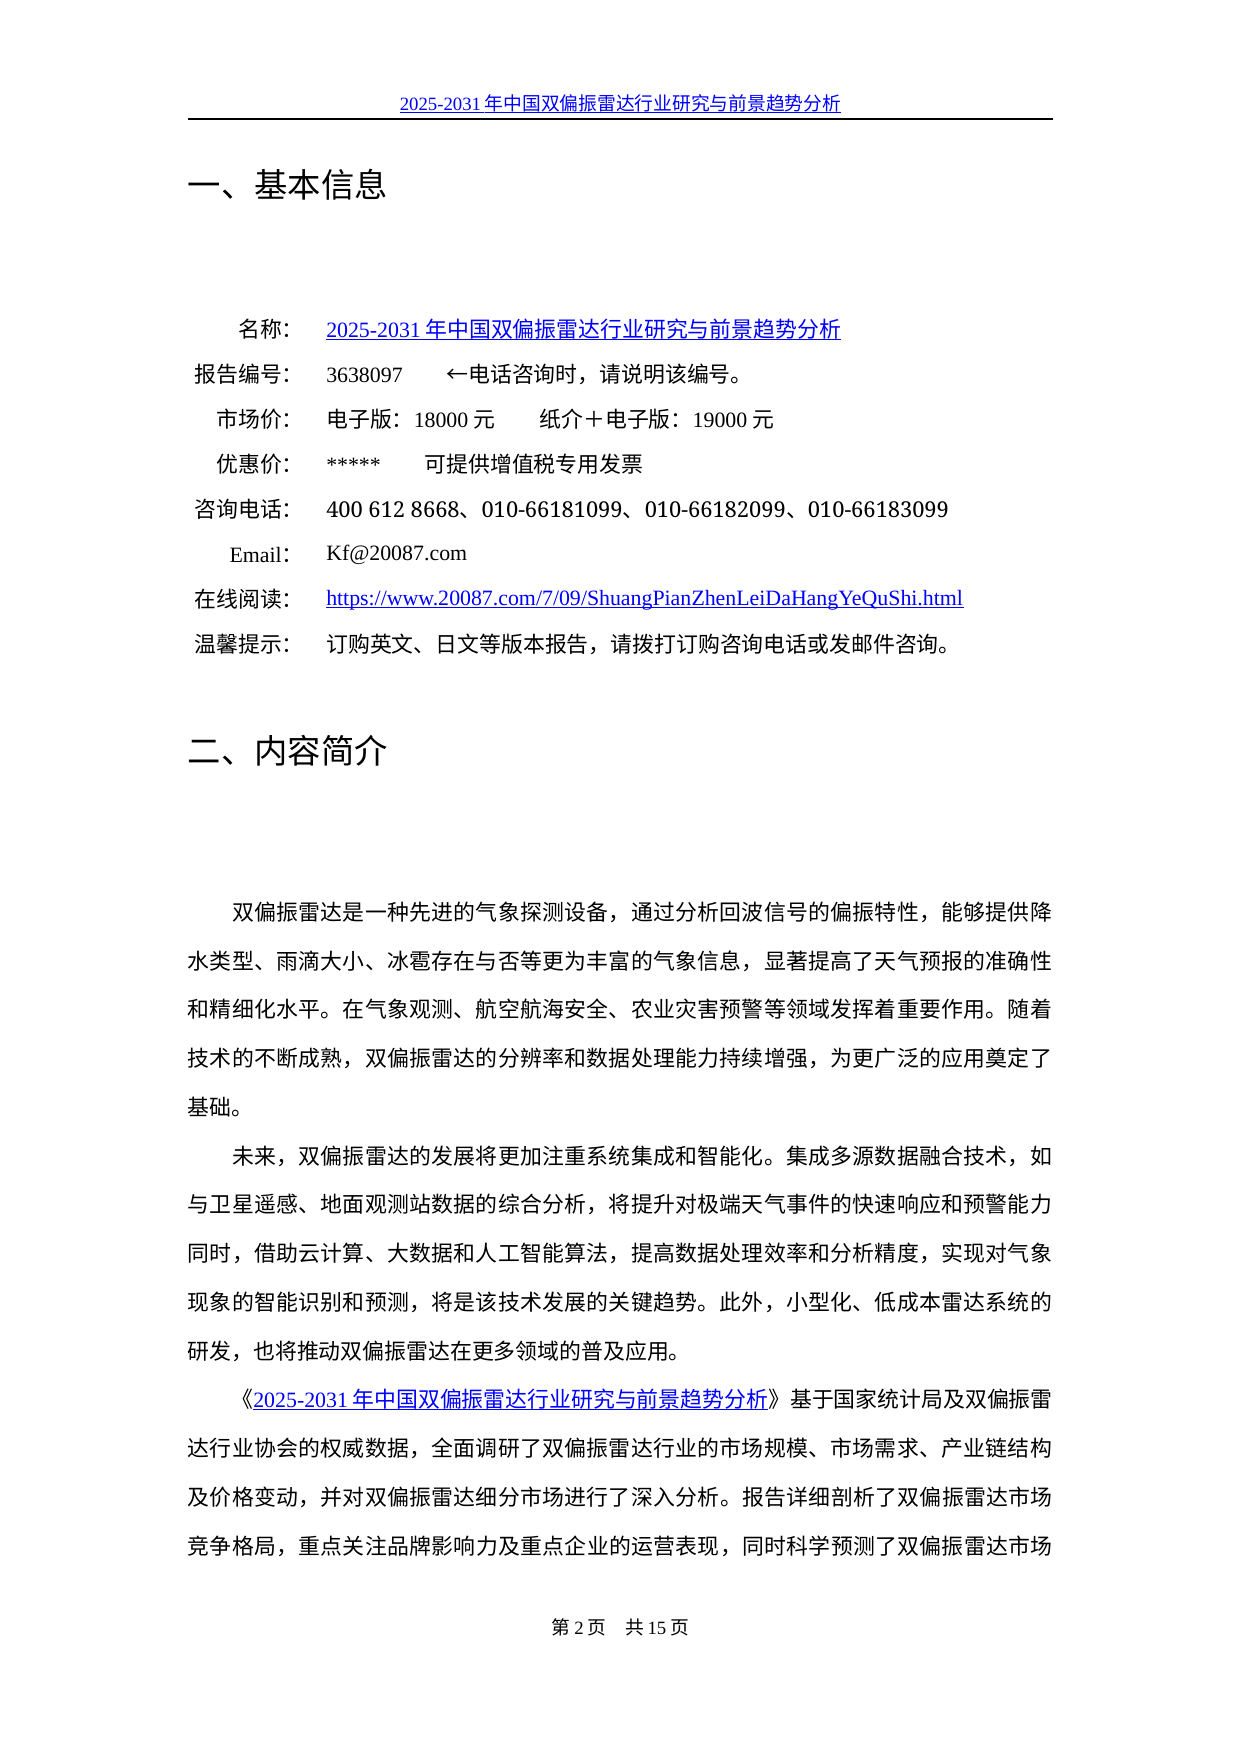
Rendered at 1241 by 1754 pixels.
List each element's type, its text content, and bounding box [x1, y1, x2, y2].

table_cell Email： [167, 537, 315, 582]
table_cell ***** 可提供增值税专用发票 [315, 447, 1073, 492]
table_header 名称： [167, 312, 315, 357]
table_cell 优惠价： [167, 447, 315, 492]
table_cell 市场价： [167, 402, 315, 447]
table_header 2025-2031年中国双偏振雷达行业研究与前景趋势分析 [315, 312, 1073, 357]
table_cell 咨询电话： [167, 492, 315, 537]
table_cell 在线阅读： [167, 582, 315, 627]
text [187, 894, 1053, 1561]
table_cell 电子版：18000 元 纸介＋电子版：19000 元 [315, 402, 1073, 447]
title 二、内容简介 [187, 717, 1053, 782]
title 一、基本信息 [187, 150, 1053, 215]
table_cell Kf@20087.com [315, 537, 1073, 582]
table_cell 3638097 ←电话咨询时，请说明该编号。 [315, 357, 1073, 402]
table_cell 400 612 8668、010-66181099、010-66182099、010-66183099 [315, 492, 1073, 537]
table_cell 报告编号： [167, 357, 315, 402]
table_cell 温馨提示： [167, 627, 315, 672]
table_cell 订购英文、日文等版本报告，请拨打订购咨询电话或发邮件咨询。 [315, 627, 1073, 672]
table_cell [315, 582, 1073, 627]
